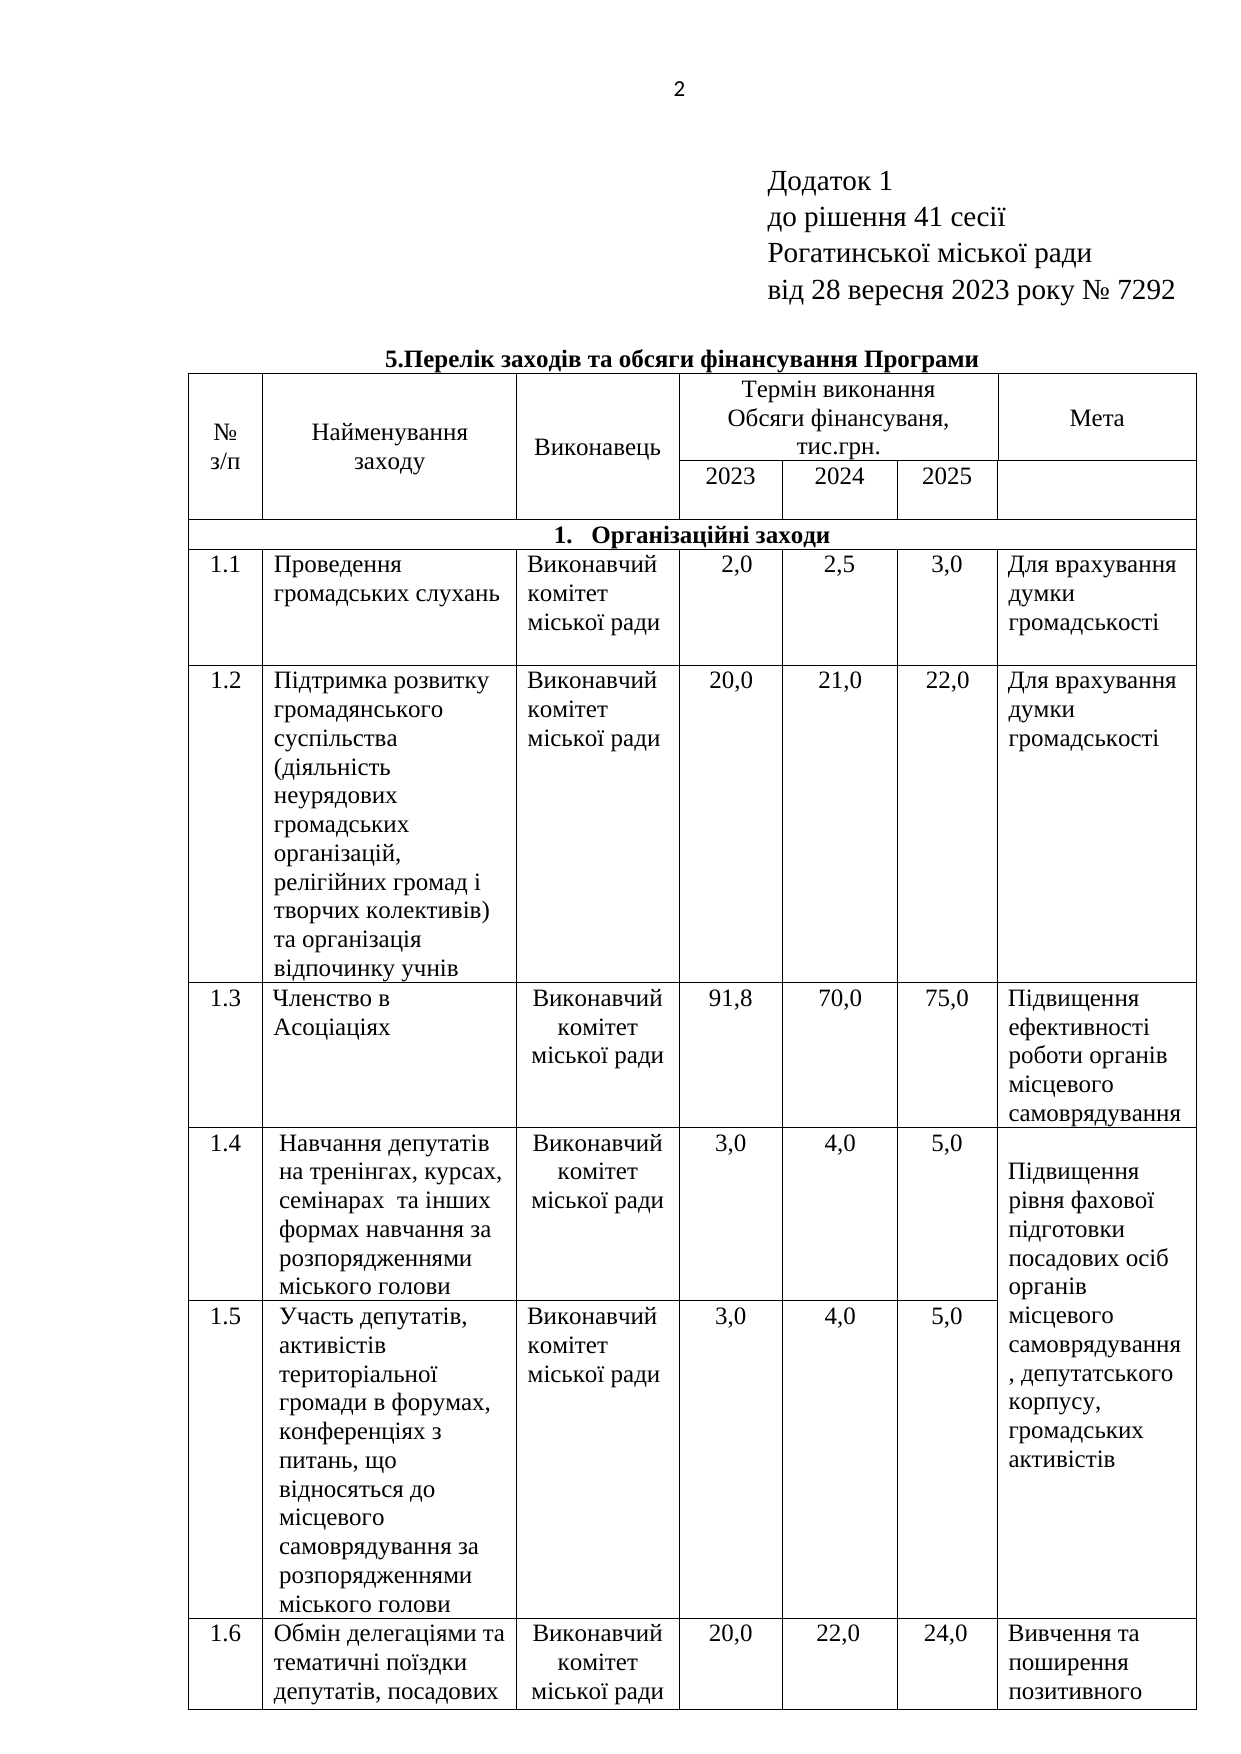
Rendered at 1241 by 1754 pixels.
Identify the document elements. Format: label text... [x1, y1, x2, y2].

table_cell Проведення громадських слухань [263, 550, 516, 664]
table_cell 5,0 [898, 1301, 997, 1617]
table_cell 4,0 [783, 1128, 897, 1300]
table_cell Виконавчий комітет міської ради [517, 1128, 679, 1300]
table_cell Організаційні заходи [189, 520, 1196, 548]
table_cell 20,0 [680, 666, 782, 982]
table_cell 3,0 [680, 1301, 782, 1617]
table_header Найменування заходу [263, 374, 516, 519]
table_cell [263, 1619, 516, 1708]
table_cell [517, 1301, 679, 1617]
table_cell 2025 [898, 461, 997, 519]
table_cell 4,0 [783, 1301, 897, 1617]
table_cell Підвищення рівня фахової підготовки посадових осіб органів місцевого самоврядування, депутатського корпусу, громадських активістів [998, 1128, 1196, 1617]
table_header № з/п [189, 374, 262, 519]
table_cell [998, 1619, 1196, 1708]
table_cell Виконавчий комітет міської ради [517, 550, 679, 664]
table_cell Підтримка розвитку громадянського суспільства (діяльність неурядових громадських організацій, релігійних громад і творчих колективів) та організація відпочинку учнів [263, 666, 516, 982]
table_cell 1.1 [189, 550, 262, 664]
table_cell 91,8 [680, 983, 782, 1127]
text Додаток 1 [767, 163, 1181, 197]
table_cell 2,0 [680, 550, 782, 664]
table_cell 2,5 [783, 550, 897, 664]
table_header Термін виконання Обсяги фінансуваня, тис.грн. [680, 374, 998, 460]
table_cell 22,0 [783, 1619, 897, 1708]
table_cell Виконавчий комітет міської ради [517, 983, 679, 1127]
text 5.Перелік заходів та обсяги фінансування Програми [183, 344, 1181, 373]
table_cell 3,0 [680, 1128, 782, 1300]
table_cell 3,0 [898, 550, 997, 664]
table_cell 2023 [680, 461, 782, 519]
table_cell Участь депутатів, активістів територіальної громади в форумах, конференціях з питань, що відносяться до місцевого самоврядування за розпорядженнями міського голови [263, 1301, 516, 1617]
table_cell 70,0 [783, 983, 897, 1127]
table_cell 24,0 [898, 1619, 997, 1708]
table_header Мета [999, 374, 1196, 460]
table_cell [998, 461, 1196, 519]
text до рішення 41 сесії [767, 199, 1181, 233]
table_cell Підвищення ефективності роботи органів місцевого самоврядування [998, 983, 1196, 1127]
table_header Виконавець [517, 374, 679, 519]
table_cell 2024 [783, 461, 897, 519]
table_cell 1.6 [189, 1619, 262, 1708]
text від 28 вересня 2023 року № 7292 [767, 272, 1181, 305]
table_cell Для врахування думки громадськості [998, 666, 1196, 982]
table_cell Навчання депутатів на тренінгах, курсах, семінарах та інших формах навчання за розпорядженнями міського голови [263, 1128, 516, 1300]
table_cell Для врахування думки громадськості [998, 550, 1196, 664]
table_cell 1.3 [189, 983, 262, 1127]
table_cell 1.5 [189, 1301, 262, 1617]
table_cell 1.4 [189, 1128, 262, 1300]
table_cell 75,0 [898, 983, 997, 1127]
table_cell 1.2 [189, 666, 262, 982]
table_cell 20,0 [680, 1619, 782, 1708]
table_cell 22,0 [898, 666, 997, 982]
table_cell Виконавчий комітет міської ради [517, 666, 679, 982]
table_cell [517, 1619, 679, 1708]
table_cell 21,0 [783, 666, 897, 982]
table_cell 5,0 [898, 1128, 997, 1300]
table_cell Членство в Асоціаціях [263, 983, 516, 1127]
text Рогатинської міської ради [767, 236, 1181, 269]
